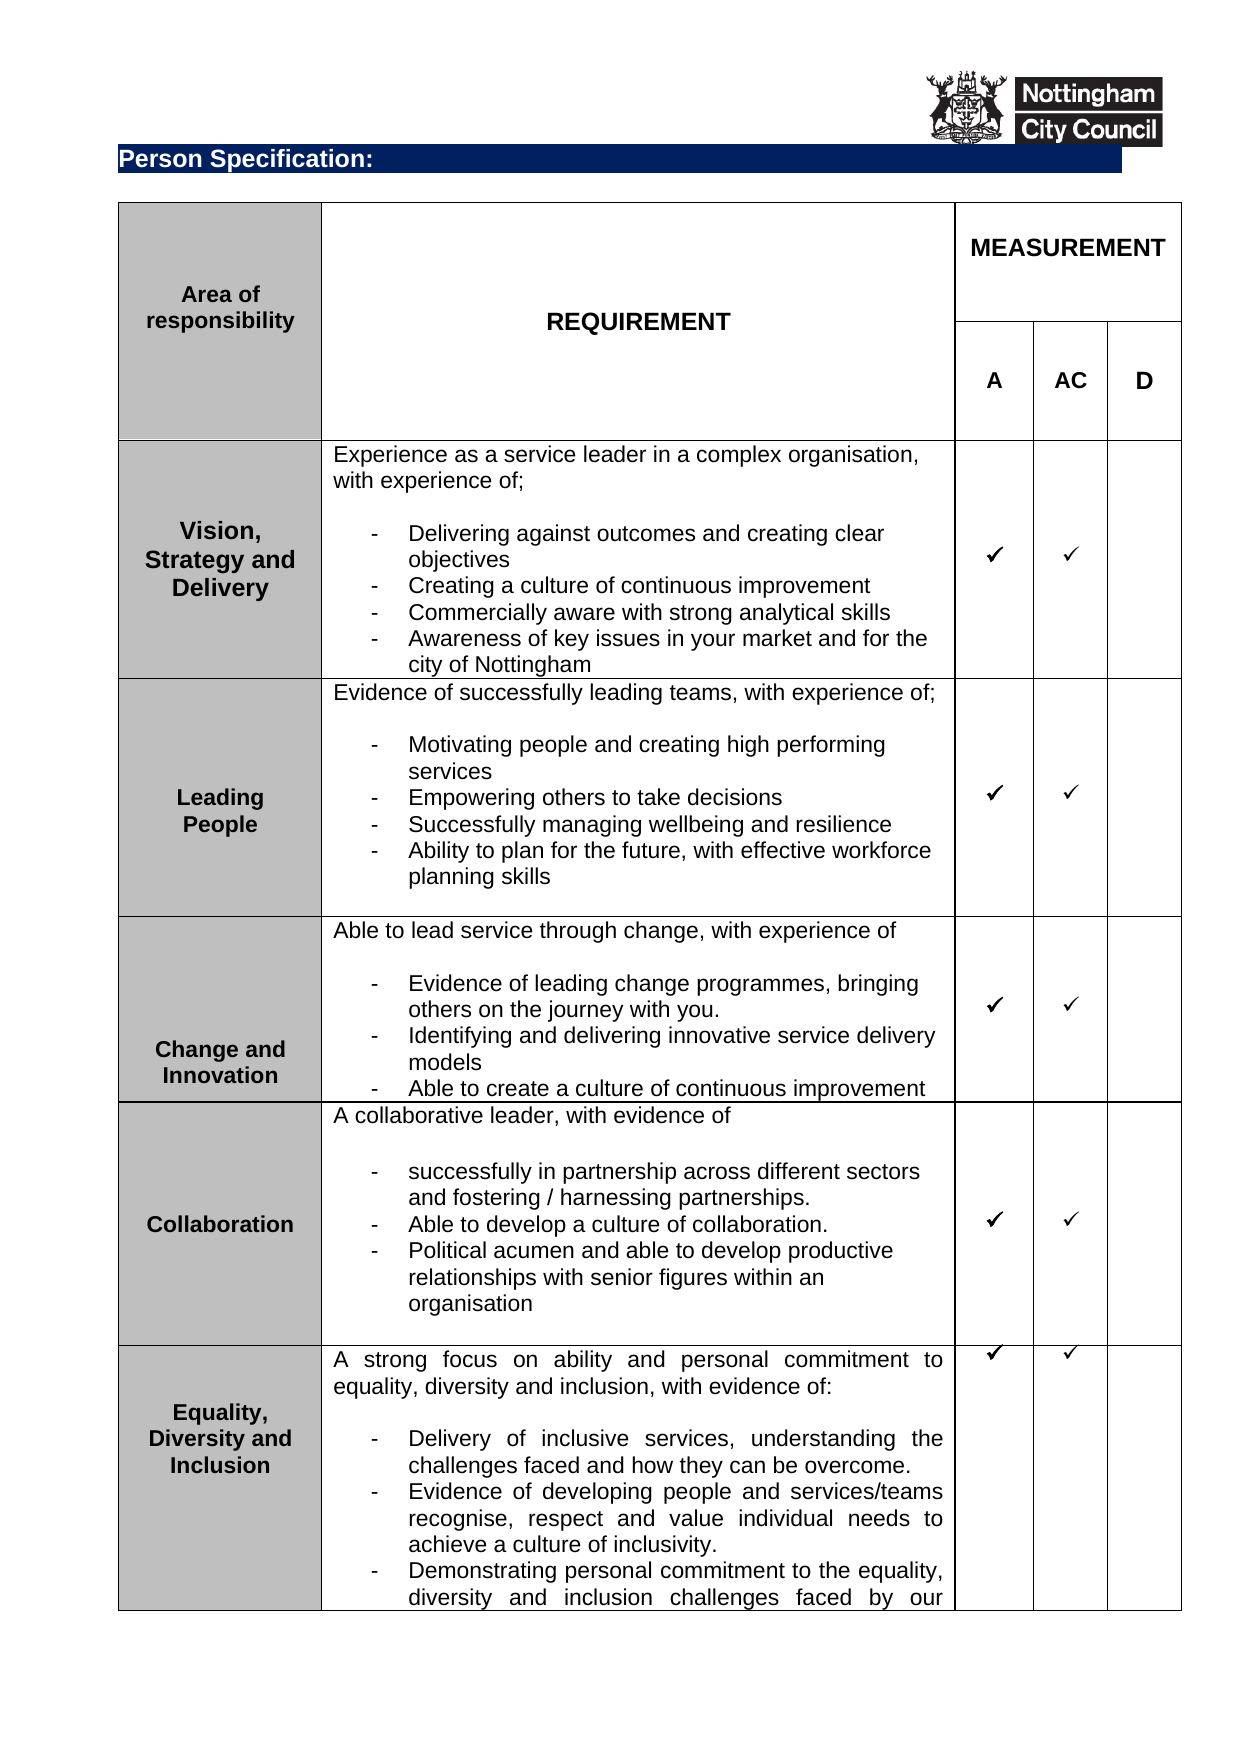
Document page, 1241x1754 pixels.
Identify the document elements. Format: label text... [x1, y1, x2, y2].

table_cell [1034, 917, 1107, 1101]
table_cell Leading People [119, 679, 321, 916]
table_header MEASUREMENT [956, 203, 1181, 321]
table_cell Vision, Strategy and Delivery [119, 441, 321, 678]
table_cell Experience as a service leader in a complex organisation, with experience of; Delivering against outcomes and creating clear objectives Creating a culture of continuous improvement Commercially aware with strong analytical skills Awareness of key issues in your market and for the city of Nottingham [322, 441, 954, 678]
table_cell [1108, 917, 1181, 1101]
table_cell [956, 1346, 1033, 1610]
table_cell A [956, 322, 1033, 439]
picture [926, 70, 1163, 149]
table_cell [1034, 1103, 1107, 1345]
subtitle Person Specification: [118, 144, 1122, 173]
table_cell [956, 917, 1033, 1101]
table_cell [1108, 679, 1181, 916]
table_cell AC [1034, 322, 1107, 439]
table_cell [1034, 1346, 1107, 1610]
table_cell Able to lead service through change, with experience of Evidence of leading change programmes, bringing others on the journey with you. Identifying and delivering innovative service delivery models Able to create a culture of continuous improvement [322, 917, 954, 1101]
table_cell [1108, 441, 1181, 678]
table_cell [956, 679, 1033, 916]
table_cell [1034, 441, 1107, 678]
table_cell [956, 441, 1033, 678]
table_cell Collaboration [119, 1103, 321, 1345]
table_cell A collaborative leader, with evidence of successfully in partnership across different sectors and fostering / harnessing partnerships. Able to develop a culture of collaboration. Political acumen and able to develop productive relationships with senior figures within an organisation [322, 1103, 954, 1345]
table_cell [1108, 1103, 1181, 1345]
table_header Area of responsibility [119, 203, 321, 439]
table_cell D [1108, 322, 1181, 439]
table_cell [1108, 1346, 1181, 1610]
table_cell Change and Innovation [119, 917, 321, 1101]
table_cell Equality, Diversity and Inclusion [119, 1346, 321, 1610]
table_cell Evidence of successfully leading teams, with experience of; Motivating people and creating high performing services Empowering others to take decisions Successfully managing wellbeing and resilience Ability to plan for the future, with effective workforce planning skills [322, 679, 954, 916]
table_cell [1034, 679, 1107, 916]
table_cell [956, 1103, 1033, 1345]
table_header REQUIREMENT [322, 203, 954, 439]
